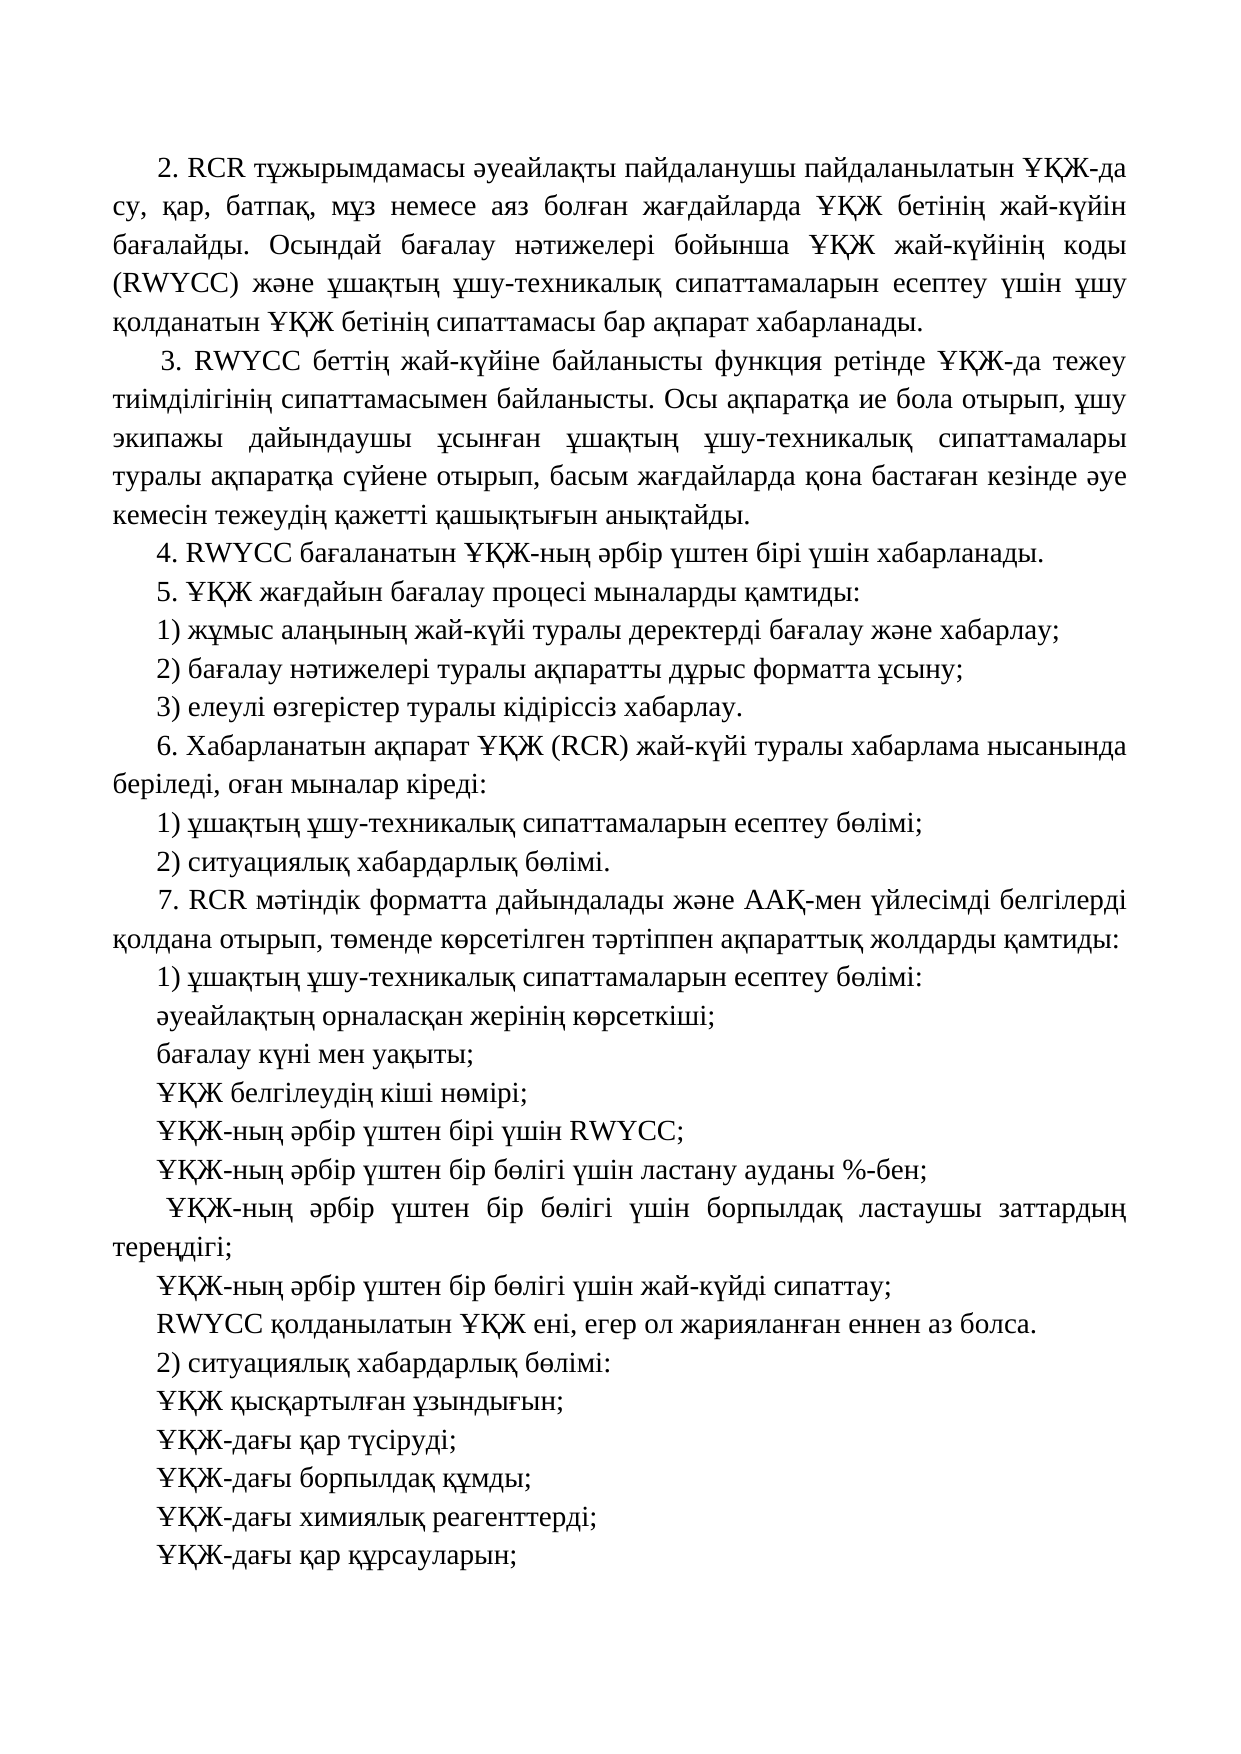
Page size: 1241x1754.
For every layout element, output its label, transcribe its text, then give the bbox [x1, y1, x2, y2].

text ҰҚЖ-ның әрбір үштен бір бөлігі үшін борпылдақ ластаушы заттардың тереңдігі; [112, 1191, 1128, 1263]
text 2) ситуациялық хабардарлық бөлімі: [112, 1345, 1128, 1378]
text 2) ситуациялық хабардарлық бөлімі. [112, 844, 1128, 877]
text бағалау күні мен уақыты; [112, 1036, 1128, 1070]
text 2) бағалау нәтижелері туралы ақпаратты дұрыс форматта ұсыну; [112, 651, 1128, 684]
text ҰҚЖ-дағы борпылдақ құмды; [112, 1460, 1128, 1494]
text ҰҚЖ-ның әрбір үштен бірі үшін RWYCC; [112, 1113, 1128, 1147]
text RWYCC қолданылатын ҰҚЖ ені, егер ол жарияланған еннен аз болса. [112, 1306, 1128, 1340]
text 3. RWYCC беттің жай-күйіне байланысты функция ретінде ҰҚЖ-да тежеу тиімділігінің сипаттамасымен байланысты. Осы ақпаратқа ие бола отырып, ұшу экипажы дайындаушы ұсынған ұшақтың ұшу-техникалық сипаттамалары туралы ақпаратқа сүйене отырып, басым жағдайларда қона бастаған кезінде әуе кемесін тежеудің қажетті қашықтығын анықтайды. [112, 343, 1128, 530]
text ҰҚЖ-дағы химиялық реагенттерді; [112, 1499, 1128, 1532]
text әуеайлақтың орналасқан жерінің көрсеткіші; [112, 998, 1128, 1031]
text 6. Хабарланатын ақпарат ҰҚЖ (RCR) жай-күйі туралы хабарлама нысанында беріледі, оған мыналар кіреді: [112, 728, 1128, 800]
text ҰҚЖ-ның әрбір үштен бір бөлігі үшін жай-күйді сипаттау; [112, 1268, 1128, 1301]
text 4. RWYCC бағаланатын ҰҚЖ-ның әрбір үштен бірі үшін хабарланады. [112, 535, 1128, 569]
text ҰҚЖ-дағы қар құрсауларын; [112, 1537, 1128, 1571]
text 2. RCR тұжырымдамасы әуеайлақты пайдаланушы пайдаланылатын ҰҚЖ-да су, қар, батпақ, мұз немесе аяз болған жағдайларда ҰҚЖ бетінің жай-күйін бағалайды. Осындай бағалау нәтижелері бойынша ҰҚЖ жай-күйінің коды (RWYCC) және ұшақтың ұшу-техникалық сипаттамаларын есептеу үшін ұшу қолданатын ҰҚЖ бетінің сипаттамасы бар ақпарат хабарланады. [112, 150, 1128, 338]
text ҰҚЖ-дағы қар түсіруді; [112, 1422, 1128, 1455]
text 3) елеулі өзгерістер туралы кідіріссіз хабарлау. [112, 689, 1128, 723]
text 1) жұмыс алаңының жай-күйі туралы деректерді бағалау және хабарлау; [112, 612, 1128, 646]
text ҰҚЖ-ның әрбір үштен бір бөлігі үшін ластану ауданы %-бен; [112, 1152, 1128, 1186]
text ҰҚЖ қысқартылған ұзындығын; [112, 1383, 1128, 1417]
text 5. ҰҚЖ жағдайын бағалау процесі мыналарды қамтиды: [112, 574, 1128, 607]
text ҰҚЖ белгілеудің кіші нөмірі; [112, 1075, 1128, 1108]
text 1) ұшақтың ұшу-техникалық сипаттамаларын есептеу бөлімі: [112, 959, 1128, 993]
text 7. RCR мәтіндік форматта дайындалады және ААҚ-мен үйлесімді белгілерді қолдана отырып, төменде көрсетілген тәртіппен ақпараттық жолдарды қамтиды: [112, 882, 1128, 954]
text 1) ұшақтың ұшу-техникалық сипаттамаларын есептеу бөлімі; [112, 805, 1128, 839]
